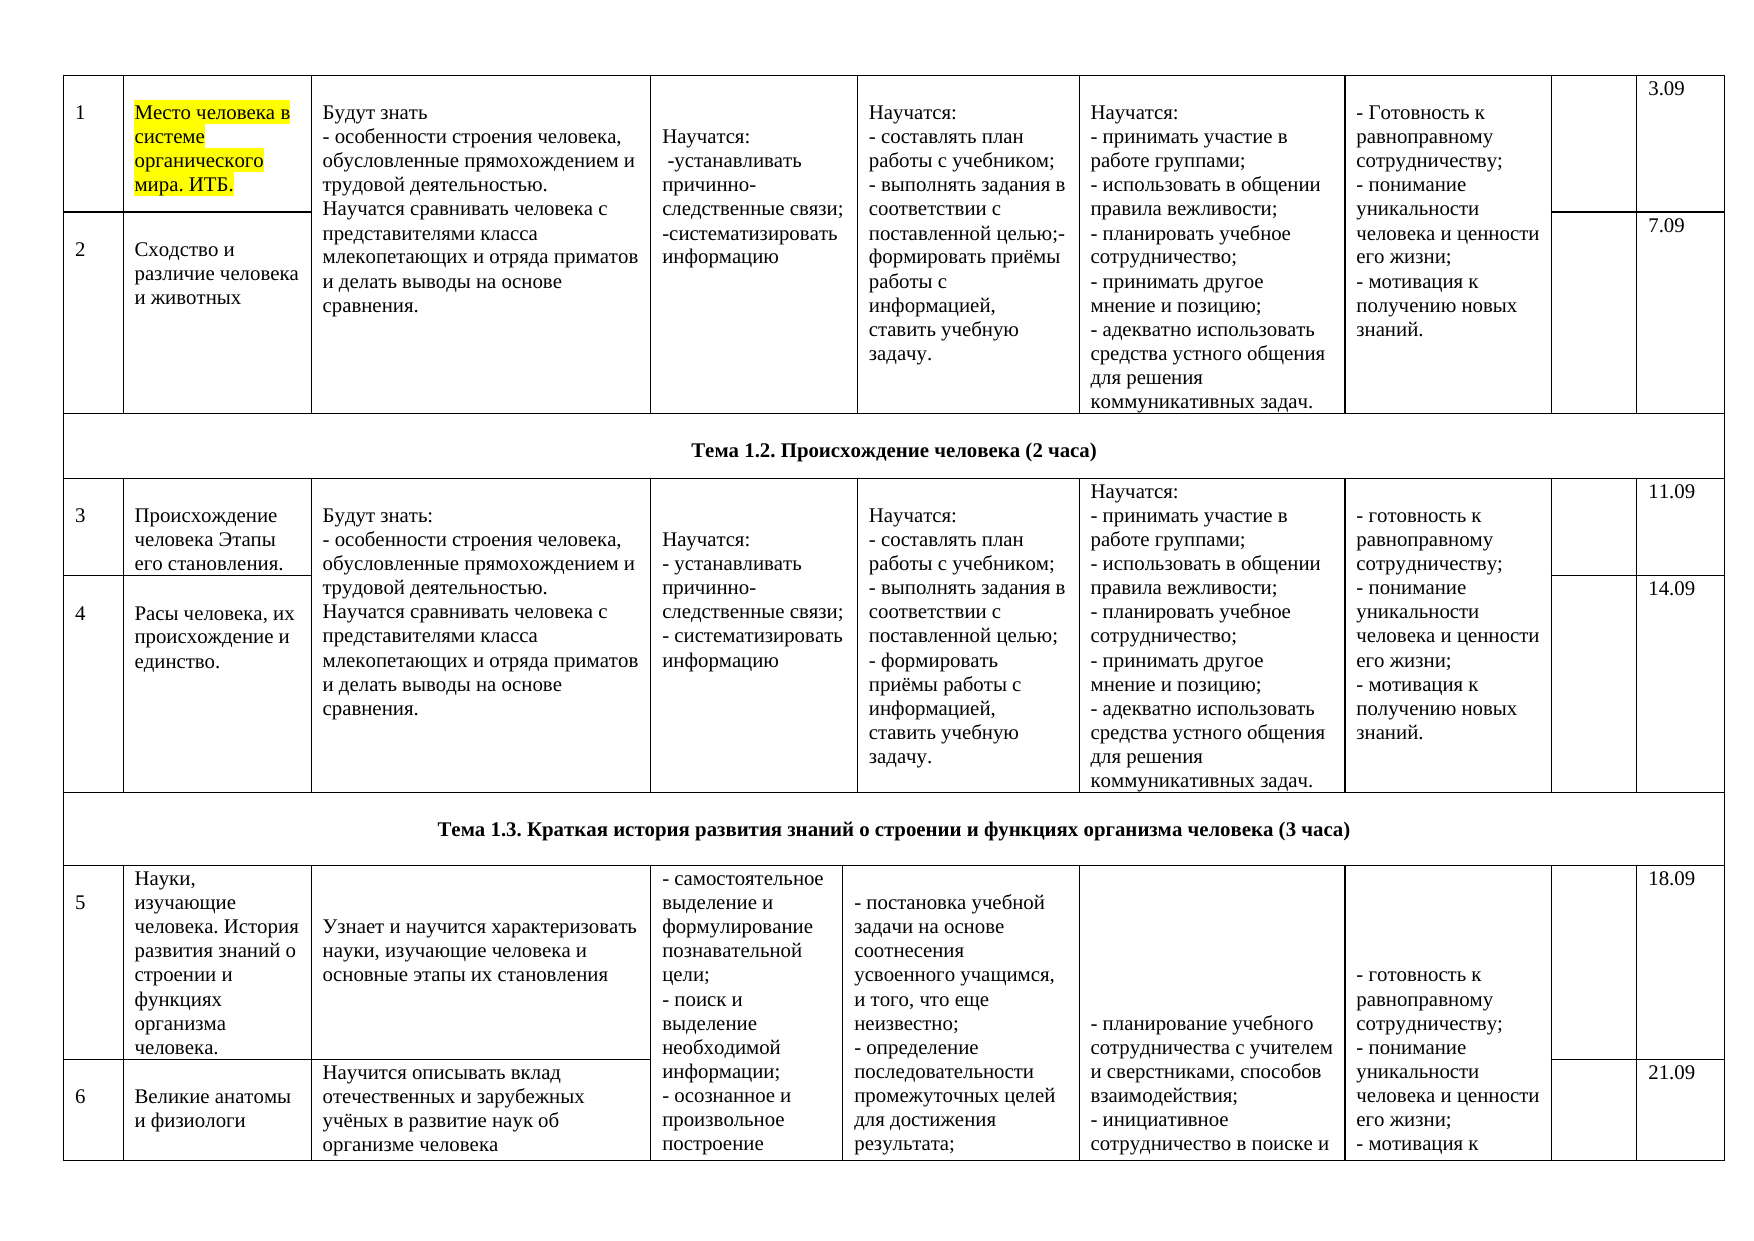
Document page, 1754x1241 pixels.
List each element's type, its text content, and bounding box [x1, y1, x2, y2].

table_cell Науки, изучающие человека. История развития знаний о строении и функциях организма человека. [124, 866, 311, 1059]
table_cell Тема 1.3. Краткая история развития знаний о строении и функциях организма человека (3 часа) [64, 793, 1724, 865]
table_cell 21.09 [1637, 1060, 1724, 1160]
table_cell 2 [64, 213, 123, 413]
table_cell [1552, 213, 1636, 413]
table_cell Научатся: - составлять план работы с учебником; - выполнять задания в соответствии с поставленной целью; - формировать приёмы работы с информацией, ставить учебную задачу. [858, 479, 1079, 792]
table_cell [1552, 479, 1636, 575]
table_cell [1552, 1060, 1636, 1160]
table_cell - планирование учебного сотрудничества с учителем и сверстниками, способов взаимодействия; - инициативное сотрудничество в поиске и сборе информации [1080, 866, 1344, 1160]
table_cell Происхождение человека Этапы его становления. [124, 479, 311, 575]
table_cell Расы человека, их происхождение и единство. [124, 576, 311, 792]
table_cell - самостоятельное выделение и формулирование познавательной цели; - поиск и выделение необходимой информации; - осознанное и произвольное построение речевого высказывания; -сравнение, классификация объектов по выделенным признакам; - установление причинно-следственных связей [651, 866, 842, 1160]
table_cell Тема 1.2. Происхождение человека (2 часа) [64, 414, 1724, 478]
table_cell 5 [64, 866, 123, 1059]
table_cell 14.09 [1637, 576, 1724, 792]
table_cell 4 [64, 576, 123, 792]
table_cell [1552, 576, 1636, 792]
table_cell 1 [64, 76, 123, 211]
table_cell 7.09 [1637, 213, 1724, 413]
table_cell Место человека в системе органического мира. ИТБ. [124, 76, 311, 211]
table_cell Будут знать - особенности строения человека, обусловленные прямохождением и трудовой деятельностью. Научатся сравнивать человека с представителями класса млекопетающих и отряда приматов и делать выводы на основе сравнения. [312, 76, 650, 413]
table_cell - готовность к равноправному сотрудничеству; - понимание уникальности человека и ценности его жизни; - мотивация к получению новых знаний. [1346, 866, 1551, 1160]
table_cell 18.09 [1637, 866, 1724, 1059]
table_cell Научатся: - принимать участие в работе группами; - использовать в общении правила вежливости; - планировать учебное сотрудничество; - принимать другое мнение и позицию; - адекватно использовать средства устного общения для решения коммуникативных задач. [1080, 479, 1344, 792]
table_cell Научатся: - составлять план работы с учебником; - выполнять задания в соответствии с поставленной целью;- формировать приёмы работы с информацией, ставить учебную задачу. [858, 76, 1079, 413]
table_cell [1552, 866, 1636, 1059]
table_cell [1552, 76, 1636, 211]
table_cell - готовность к равноправному сотрудничеству; - понимание уникальности человека и ценности его жизни; - мотивация к получению новых знаний. [1346, 479, 1551, 792]
table_cell Сходство и различие человека и животных [124, 213, 311, 413]
table_cell 6 [64, 1060, 123, 1160]
table_cell Великие анатомы и физиологи [124, 1060, 311, 1160]
table_cell Узнает и научится характеризовать науки, изучающие человека и основные этапы их становления [312, 866, 650, 1059]
table_cell Научатся: - устанавливать причинно-следственные связи; - систематизировать информацию [651, 479, 857, 792]
table_cell Научатся: - принимать участие в работе группами; - использовать в общении правила вежливости; - планировать учебное сотрудничество; - принимать другое мнение и позицию; - адекватно использовать средства устного общения для решения коммуникативных задач. [1080, 76, 1344, 413]
table_cell Научатся: -устанавливать причинно-следственные связи; -систематизировать информацию [651, 76, 857, 413]
table_cell - постановка учебной задачи на основе соотнесения усвоенного учащимся, и того, что еще неизвестно; - определение последовательности промежуточных целей для достижения результата; - составление плана и последовательности действий; - контроль в форме сличения способа действия и его результата с заданным обнаружения отклонений от него. [843, 866, 1079, 1160]
table_cell Будут знать: - особенности строения человека, обусловленные прямохождением и трудовой деятельностью. Научатся сравнивать человека с представителями класса млекопетающих и отряда приматов и делать выводы на основе сравнения. [312, 479, 650, 792]
table_cell - Готовность к равноправному сотрудничеству; - понимание уникальности человека и ценности его жизни; - мотивация к получению новых знаний. [1346, 76, 1551, 413]
table_cell 3 [64, 479, 123, 575]
table_cell 11.09 [1637, 479, 1724, 575]
table_cell Научится описывать вклад отечественных и зарубежных учёных в развитие наук об организме человека [312, 1060, 650, 1160]
table_cell 3.09 [1637, 76, 1724, 211]
